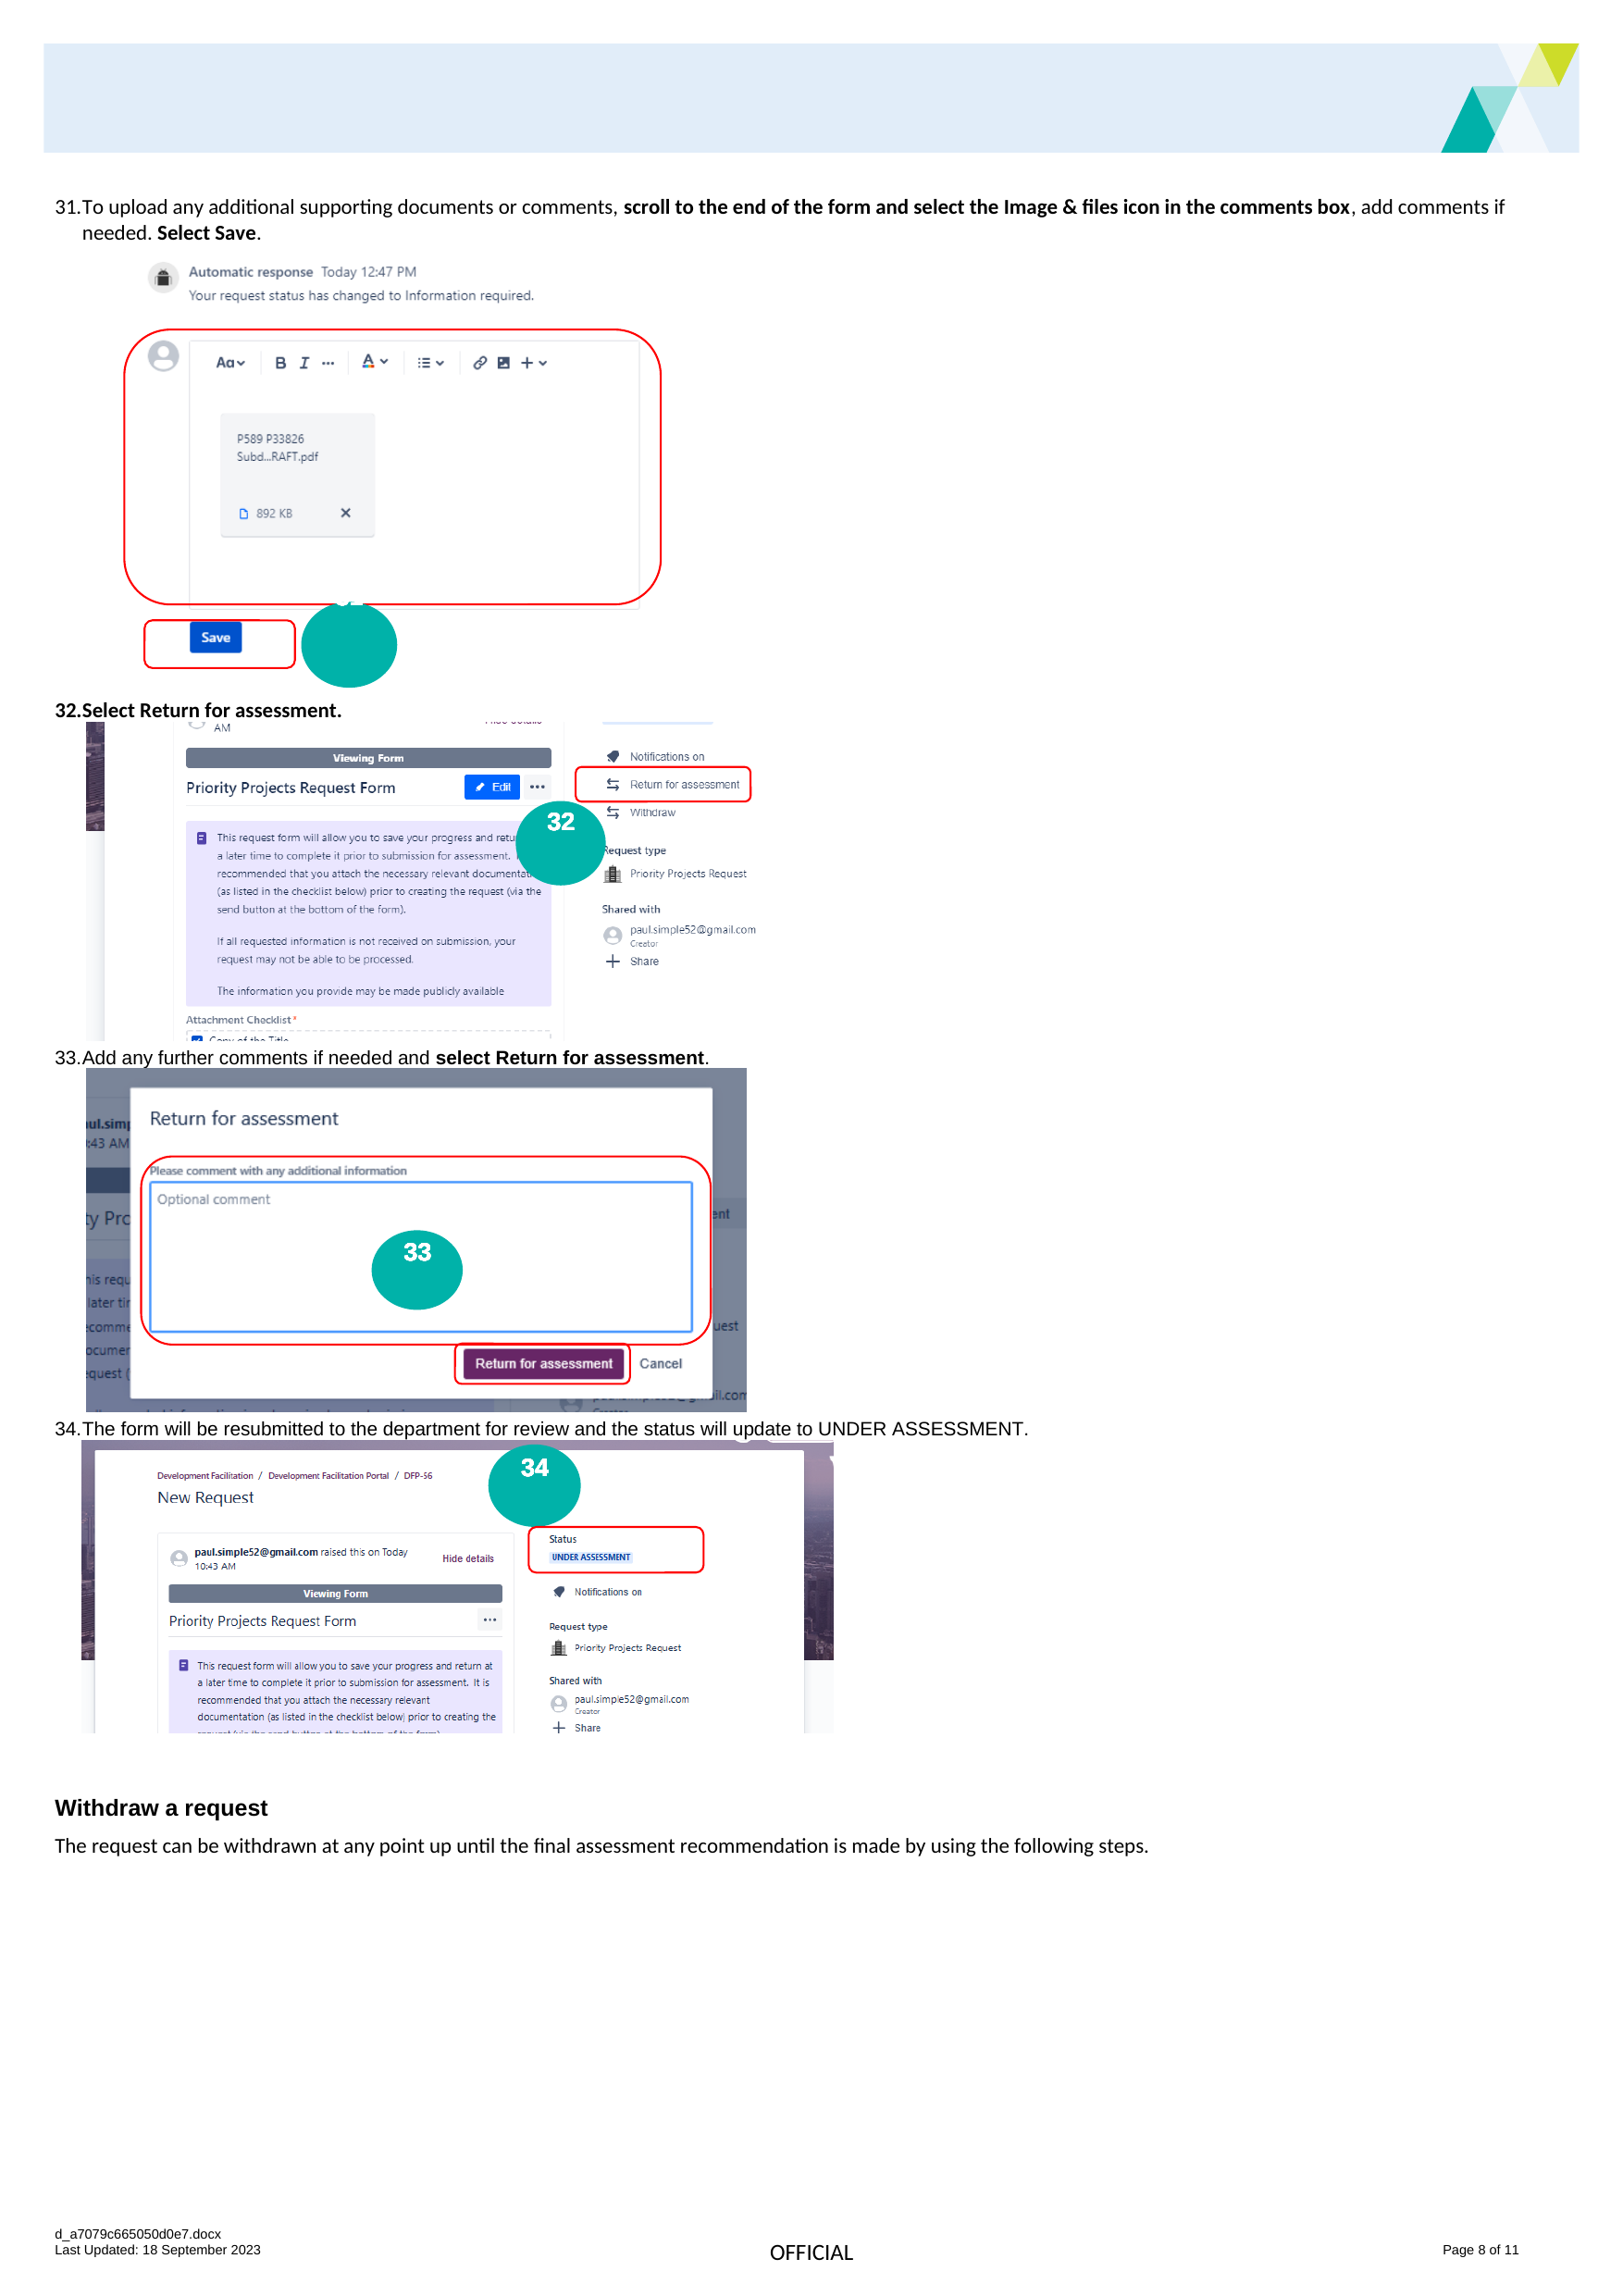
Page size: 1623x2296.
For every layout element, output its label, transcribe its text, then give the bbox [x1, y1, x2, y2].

picture [86, 245, 680, 676]
picture [126, 331, 660, 603]
picture [81, 1440, 834, 1733]
text The request can be withdrawn at any point up until the final assessment recommendation is made by using the following steps. [55, 1832, 1568, 1858]
picture [86, 722, 759, 1041]
picture [86, 1068, 747, 1412]
subtitle Withdraw a request [55, 1793, 1568, 1820]
